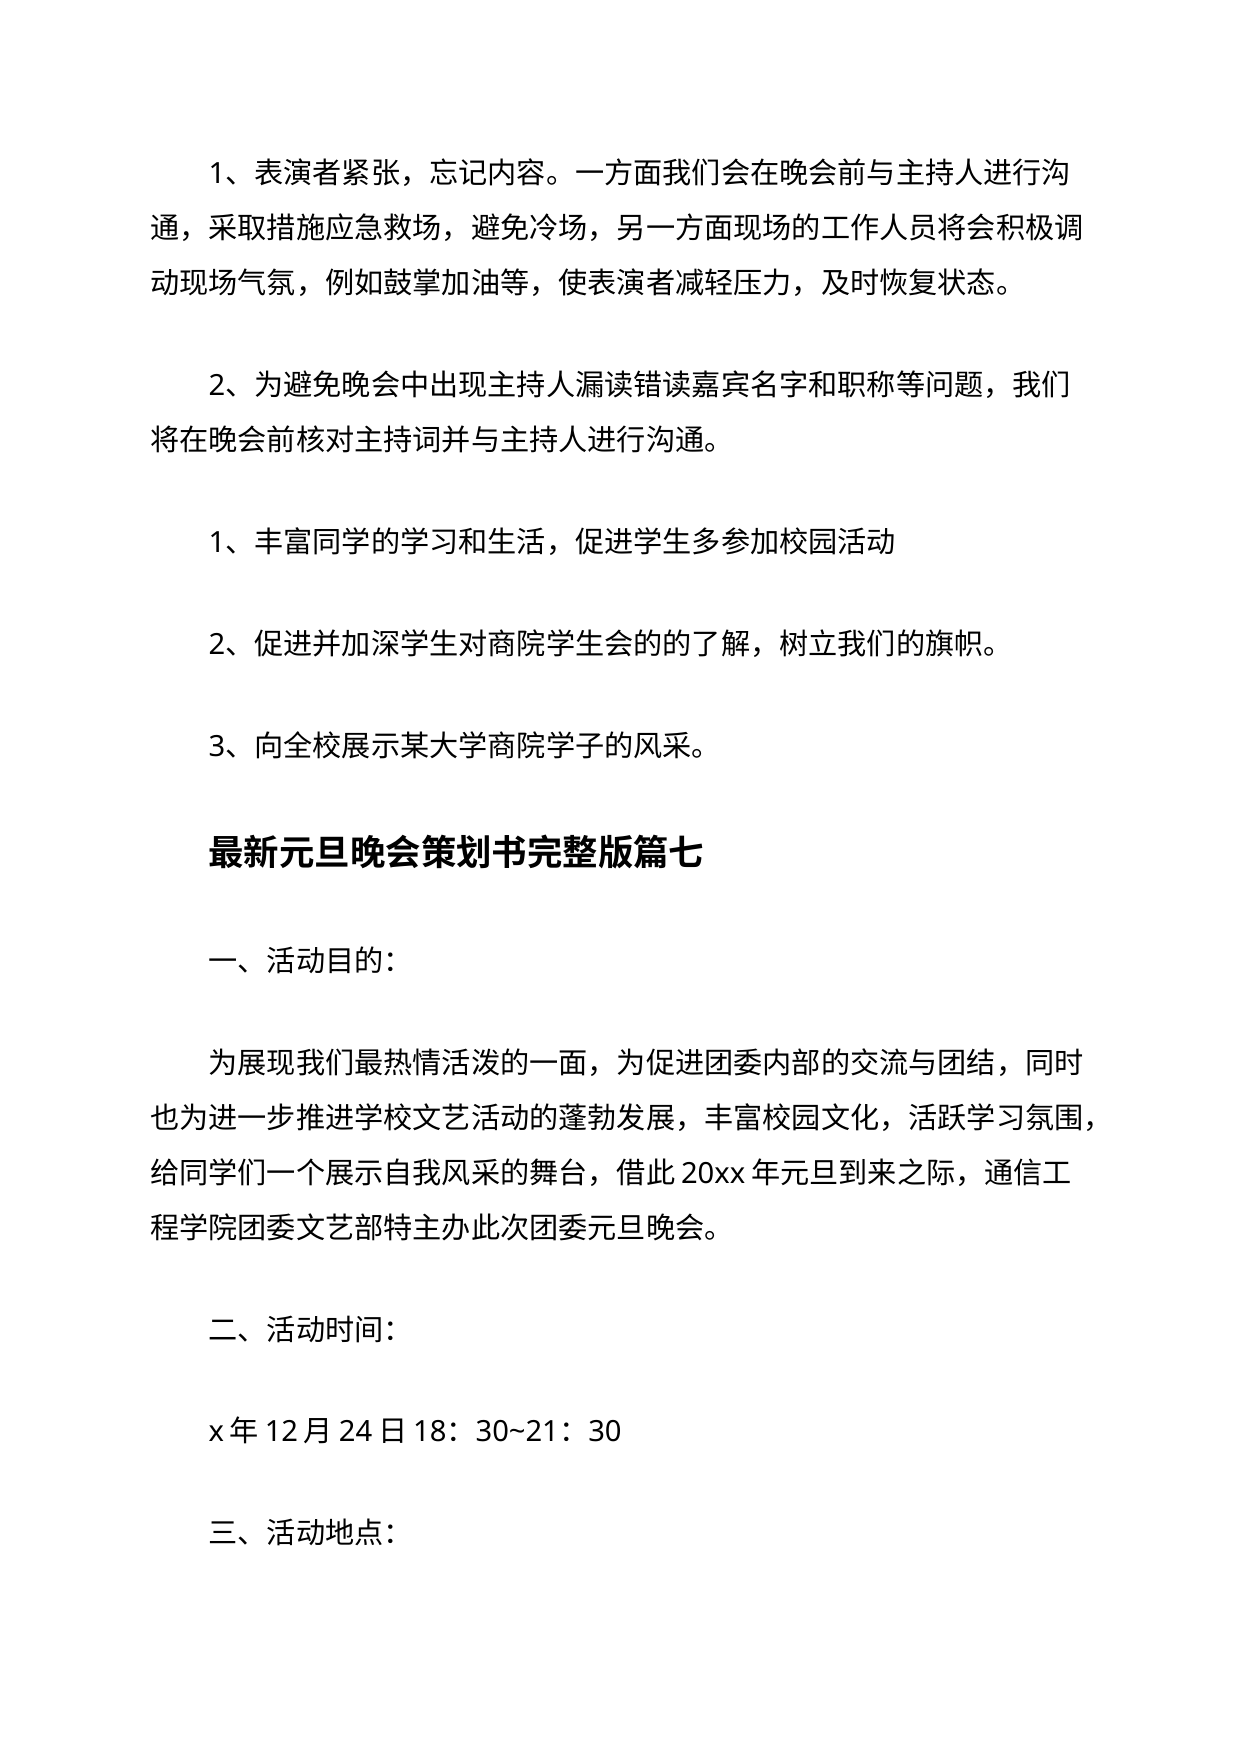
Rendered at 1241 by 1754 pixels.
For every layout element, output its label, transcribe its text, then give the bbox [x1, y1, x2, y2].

text 1、表演者紧张，忘记内容。一方面我们会在晚会前与主持人进行沟通，采取措施应急救场，避免冷场，另一方面现场的工作人员将会积极调动现场气氛，例如鼓掌加油等，使表演者减轻压力，及时恢复状态。 [150, 150, 1090, 302]
text x年12月24日18：30~21：30 [150, 1408, 1090, 1450]
text 3、向全校展示某大学商院学子的风采。 [150, 722, 1090, 765]
text 1、丰富同学的学习和生活，促进学生多参加校园活动 [150, 518, 1090, 561]
text 三、活动地点： [150, 1510, 1090, 1552]
text 一、活动目的： [150, 938, 1090, 980]
text 二、活动时间： [150, 1306, 1090, 1348]
text 最新元旦晚会策划书完整版篇七 [150, 824, 1090, 876]
text 2、为避免晚会中出现主持人漏读错读嘉宾名字和职称等问题，我们将在晚会前核对主持词并与主持人进行沟通。 [150, 362, 1090, 459]
text 2、促进并加深学生对商院学生会的的了解，树立我们的旗帜。 [150, 620, 1090, 663]
text 为展现我们最热情活泼的一面，为促进团委内部的交流与团结，同时也为进一步推进学校文艺活动的蓬勃发展，丰富校园文化，活跃学习氛围，给同学们一个展示自我风采的舞台，借此20xx年元旦到来之际，通信工程学院团委文艺部特主办此次团委元旦晚会。 [150, 1039, 1090, 1247]
